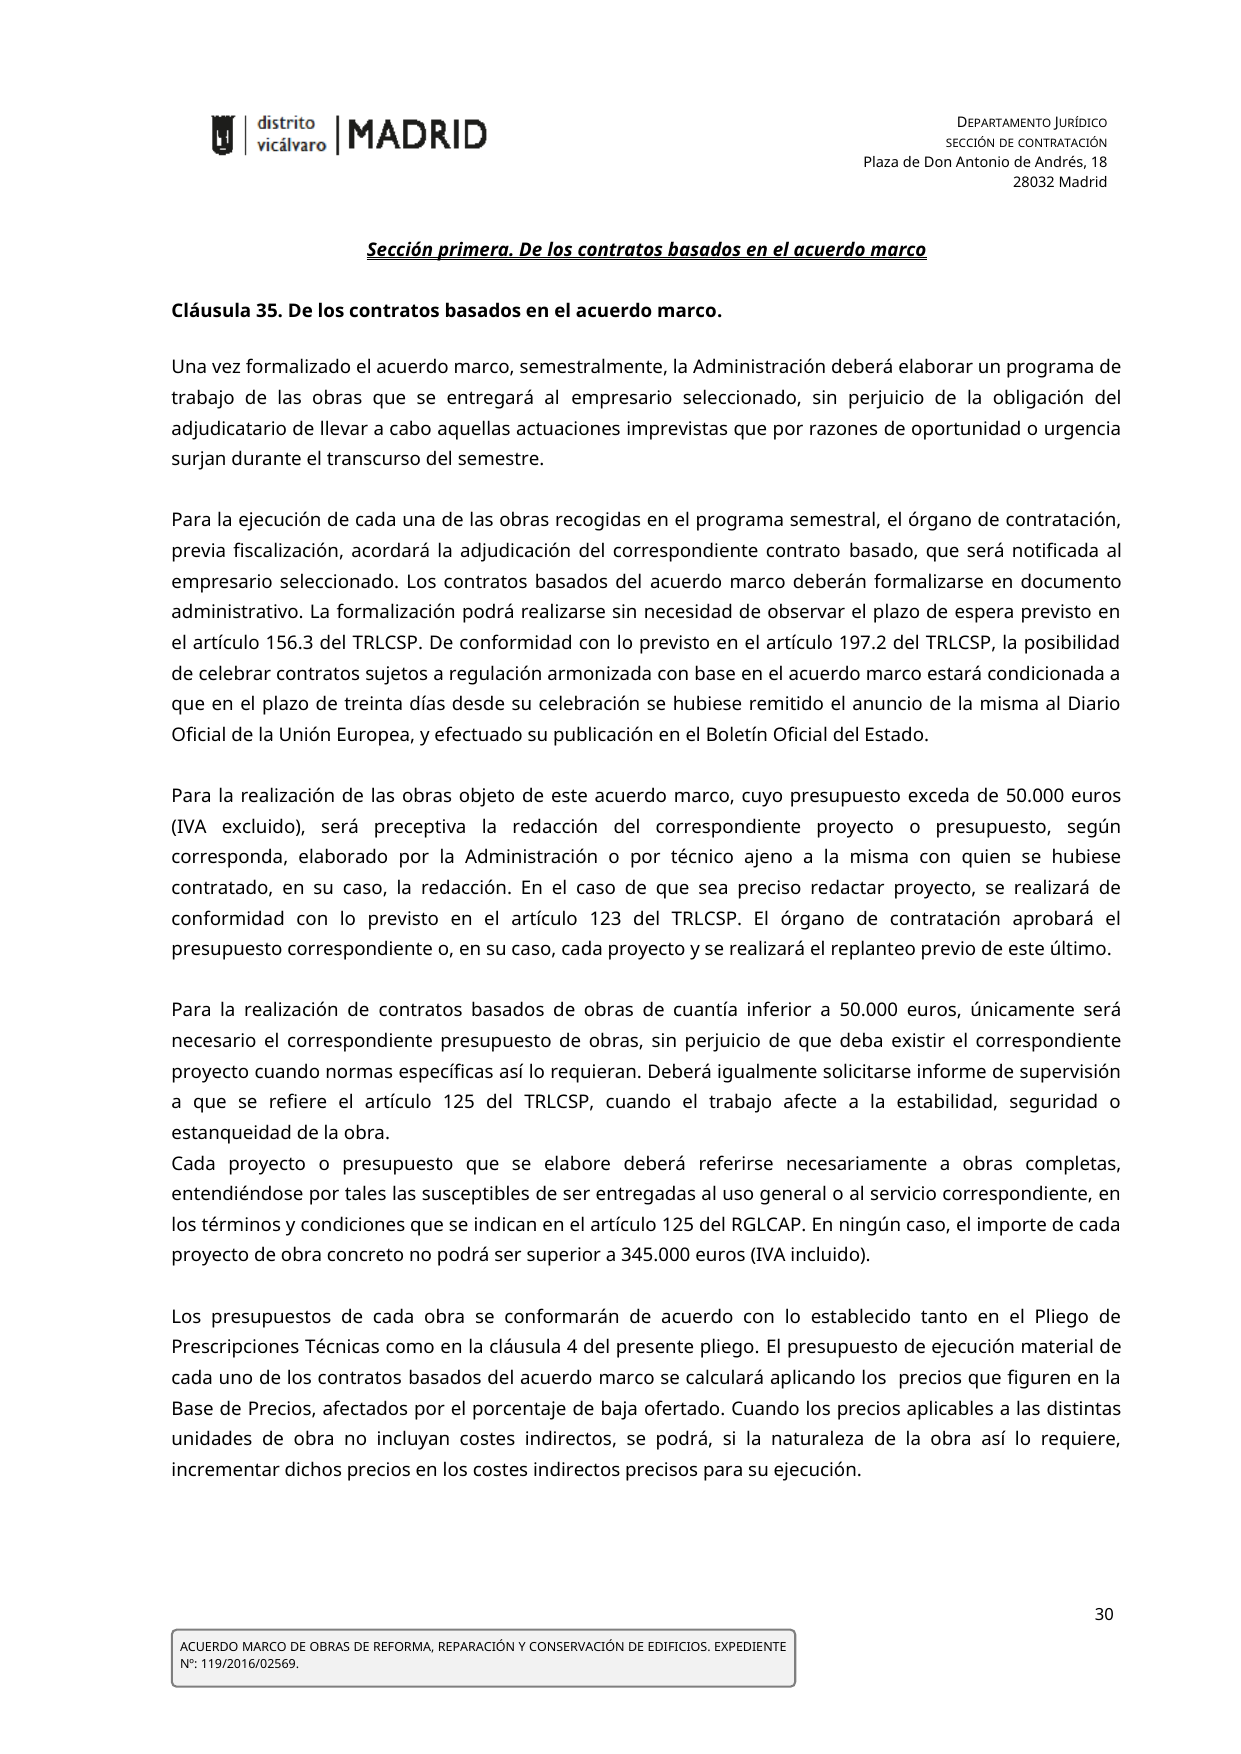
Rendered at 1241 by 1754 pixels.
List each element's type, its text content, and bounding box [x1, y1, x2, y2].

text Para la ejecución de cada una de las obras recogidas en el programa semestral, el órgano de contratación, previa fiscalización, acordará la adjudicación del correspondiente contrato basado, que será notificada al empresario seleccionado. Los contratos basados del acuerdo marco deberán formalizarse en documento administrativo. La formalización podrá realizarse sin necesidad de observar el plazo de espera previsto en el artículo 156.3 del TRLCSP. De conformidad con lo previsto en el artículo 197.2 del TRLCSP, la posibilidad de celebrar contratos sujetos a regulación armonizada con base en el acuerdo marco estará condicionada a que en el plazo de treinta días desde su celebración se hubiese remitido el anuncio de la misma al Diario Oficial de la Unión Europea, y efectuado su publicación en el Boletín Oficial del Estado. [171, 507, 1122, 747]
text Una vez formalizado el acuerdo marco, semestralmente, la Administración deberá elaborar un programa de trabajo de las obras que se entregará al empresario seleccionado, sin perjuicio de la obligación del adjudicatario de llevar a cabo aquellas actuaciones imprevistas que por razones de oportunidad o urgencia surjan durante el transcurso del semestre. [171, 354, 1122, 471]
text Los presupuestos de cada obra se conformarán de acuerdo con lo establecido tanto en el Pliego de Prescripciones Técnicas como en la cláusula 4 del presente pliego. El presupuesto de ejecución material de cada uno de los contratos basados del acuerdo marco se calculará aplicando los precios que figuren en la Base de Precios, afectados por el porcentaje de baja ofertado. Cuando los precios aplicables a las distintas unidades de obra no incluyan costes indirectos, se podrá, si la naturaleza de la obra así lo requiere, incrementar dichos precios en los costes indirectos precisos para su ejecución. [171, 1303, 1122, 1482]
text Para la realización de las obras objeto de este acuerdo marco, cuyo presupuesto exceda de 50.000 euros (IVA excluido), será preceptiva la redacción del correspondiente proyecto o presupuesto, según corresponda, elaborado por la Administración o por técnico ajeno a la misma con quien se hubiese contratado, en su caso, la redacción. En el caso de que sea preciso redactar proyecto, se realizará de conformidad con lo previsto en el artículo 123 del TRLCSP. El órgano de contratación aprobará el presupuesto correspondiente o, en su caso, cada proyecto y se realizará el replanteo previo de este último. [171, 782, 1122, 961]
text Cada proyecto o presupuesto que se elabore deberá referirse necesariamente a obras completas, entendiéndose por tales las susceptibles de ser entregadas al uso general o al servicio correspondiente, en los términos y condiciones que se indican en el artículo 125 del RGLCAP. En ningún caso, el importe de cada proyecto de obra concreto no podrá ser superior a 345.000 euros (IVA incluido). [171, 1150, 1122, 1267]
text Para la realización de contratos basados de obras de cuantía inferior a 50.000 euros, únicamente será necesario el correspondiente presupuesto de obras, sin perjuicio de que deba existir el correspondiente proyecto cuando normas específicas así lo requieran. Deberá igualmente solicitarse informe de supervisión a que se refiere el artículo 125 del TRLCSP, cuando el trabajo afecte a la estabilidad, seguridad o estanqueidad de la obra. [171, 997, 1122, 1145]
subtitle Sección primera. De los contratos basados en el acuerdo marco [171, 236, 1122, 262]
subtitle Cláusula 35. De los contratos basados en el acuerdo marco. [171, 297, 1122, 323]
